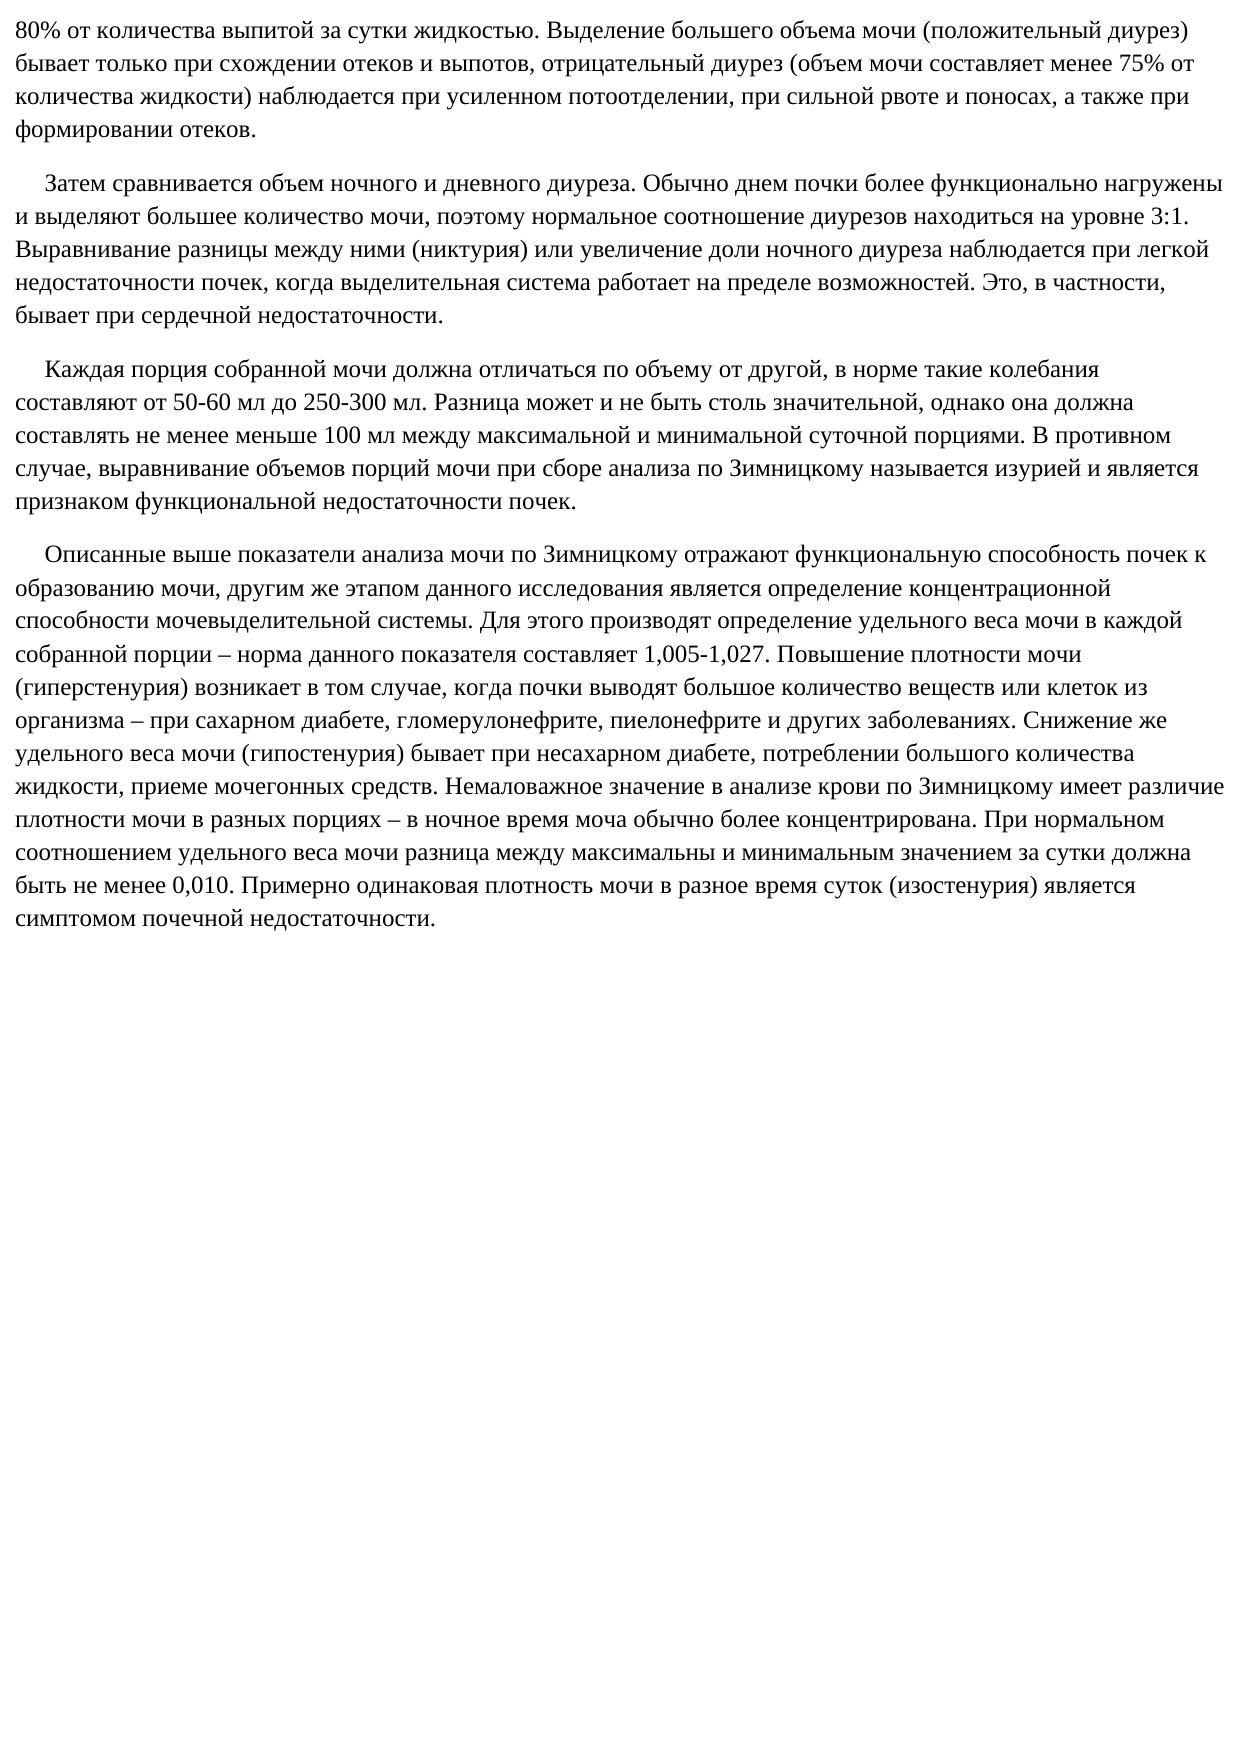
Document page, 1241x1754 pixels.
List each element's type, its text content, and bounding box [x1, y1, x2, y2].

text Затем сравнивается объем ночного и дневного диуреза. Обычно днем почки более функционально нагружены и выделяют большее количество мочи, поэтому нормальное соотношение диурезов находиться на уровне 3:1. Выравнивание разницы между ними (никтурия) или увеличение доли ночного диуреза наблюдается при легкой недостаточности почек, когда выделительная система работает на пределе возможностей. Это, в частности, бывает при сердечной недостаточности. [15, 168, 1226, 328]
text Описанные выше показатели анализа мочи по Зимницкому отражают функциональную способность почек к образованию мочи, другим же этапом данного исследования является определение концентрационной способности мочевыделительной системы. Для этого производят определение удельного веса мочи в каждой собранной порции – норма данного показателя составляет 1,005-1,027. Повышение плотности мочи (гиперстенурия) возникает в том случае, когда почки выводят большое количество веществ или клеток из организма – при сахарном диабете, гломерулонефрите, пиелонефрите и других заболеваниях. Снижение же удельного веса мочи (гипостенурия) бывает при несахарном диабете, потреблении большого количества жидкости, приеме мочегонных средств. Немаловажное значение в анализе крови по Зимницкому имеет различие плотности мочи в разных порциях – в ночное время моча обычно более концентрирована. При нормальном соотношением удельного веса мочи разница между максимальны и минимальным значением за сутки должна быть не менее 0,010. Примерно одинаковая плотность мочи в разное время суток (изостенурия) является симптомом почечной недостаточности. [15, 539, 1226, 932]
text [15, 15, 1226, 143]
text Каждая порция собранной мочи должна отличаться по объему от другой, в норме такие колебания составляют от 50-60 мл до 250-300 мл. Разница может и не быть столь значительной, однако она должна составлять не менее меньше 100 мл между максимальной и минимальной суточной порциями. В противном случае, выравнивание объемов порций мочи при сборе анализа по Зимницкому называется изурией и является признаком функциональной недостаточности почек. [15, 354, 1226, 514]
